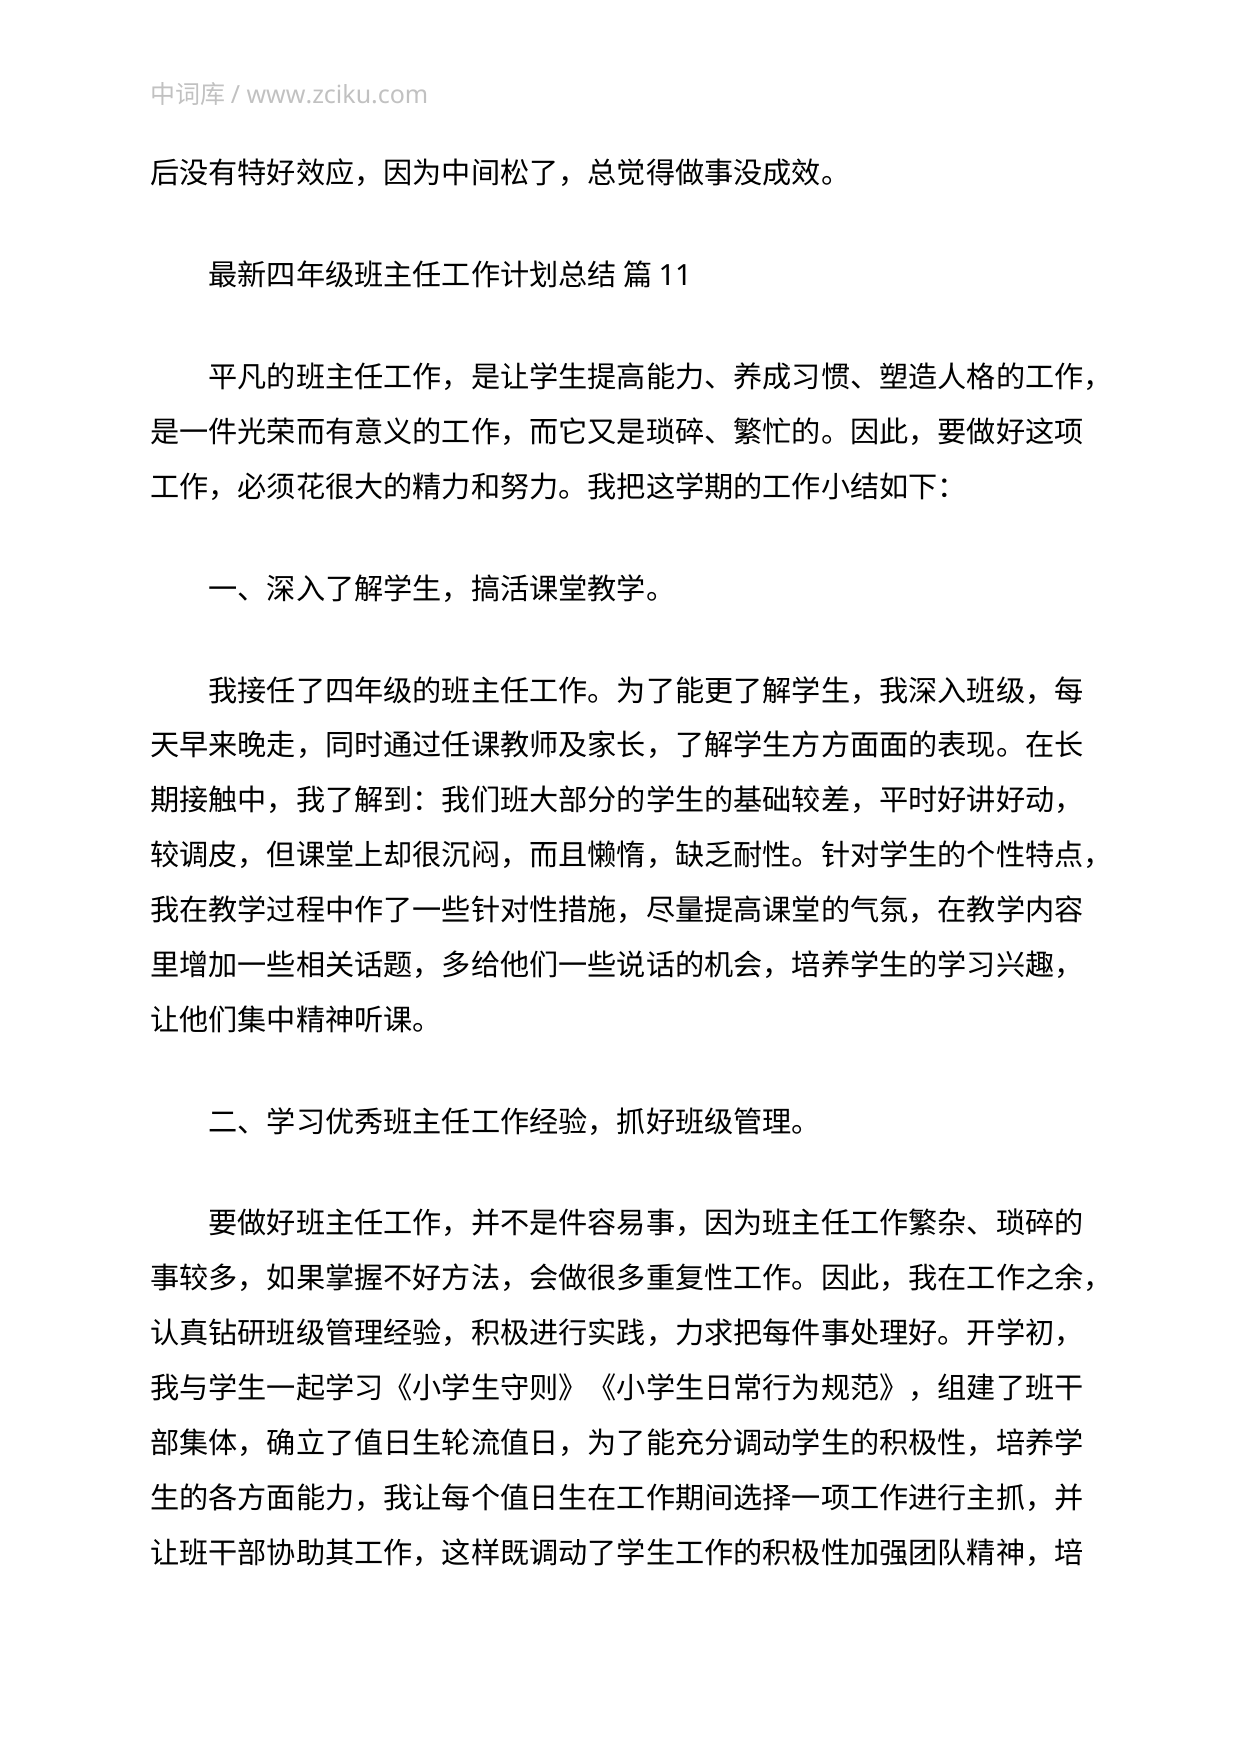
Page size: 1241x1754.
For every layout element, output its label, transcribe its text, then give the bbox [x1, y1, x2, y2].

text 一、深入了解学生，搞活课堂教学。 [150, 565, 1090, 608]
text 我接任了四年级的班主任工作。为了能更了解学生，我深入班级，每天早来晚走，同时通过任课教师及家长，了解学生方方面面的表现。在长期接触中，我了解到：我们班大部分的学生的基础较差，平时好讲好动，较调皮，但课堂上却很沉闷，而且懒惰，缺乏耐性。针对学生的个性特点，我在教学过程中作了一些针对性措施，尽量提高课堂的气氛，在教学内容里增加一些相关话题，多给他们一些说话的机会，培养学生的学习兴趣，让他们集中精神听课。 [150, 667, 1090, 1039]
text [150, 1200, 1090, 1572]
text 二、学习优秀班主任工作经验，抓好班级管理。 [150, 1098, 1090, 1141]
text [150, 150, 1090, 192]
text 最新四年级班主任工作计划总结 篇11 [150, 252, 1090, 294]
text 平凡的班主任工作，是让学生提高能力、养成习惯、塑造人格的工作，是一件光荣而有意义的工作，而它又是琐碎、繁忙的。因此，要做好这项工作，必须花很大的精力和努力。我把这学期的工作小结如下： [150, 354, 1090, 506]
